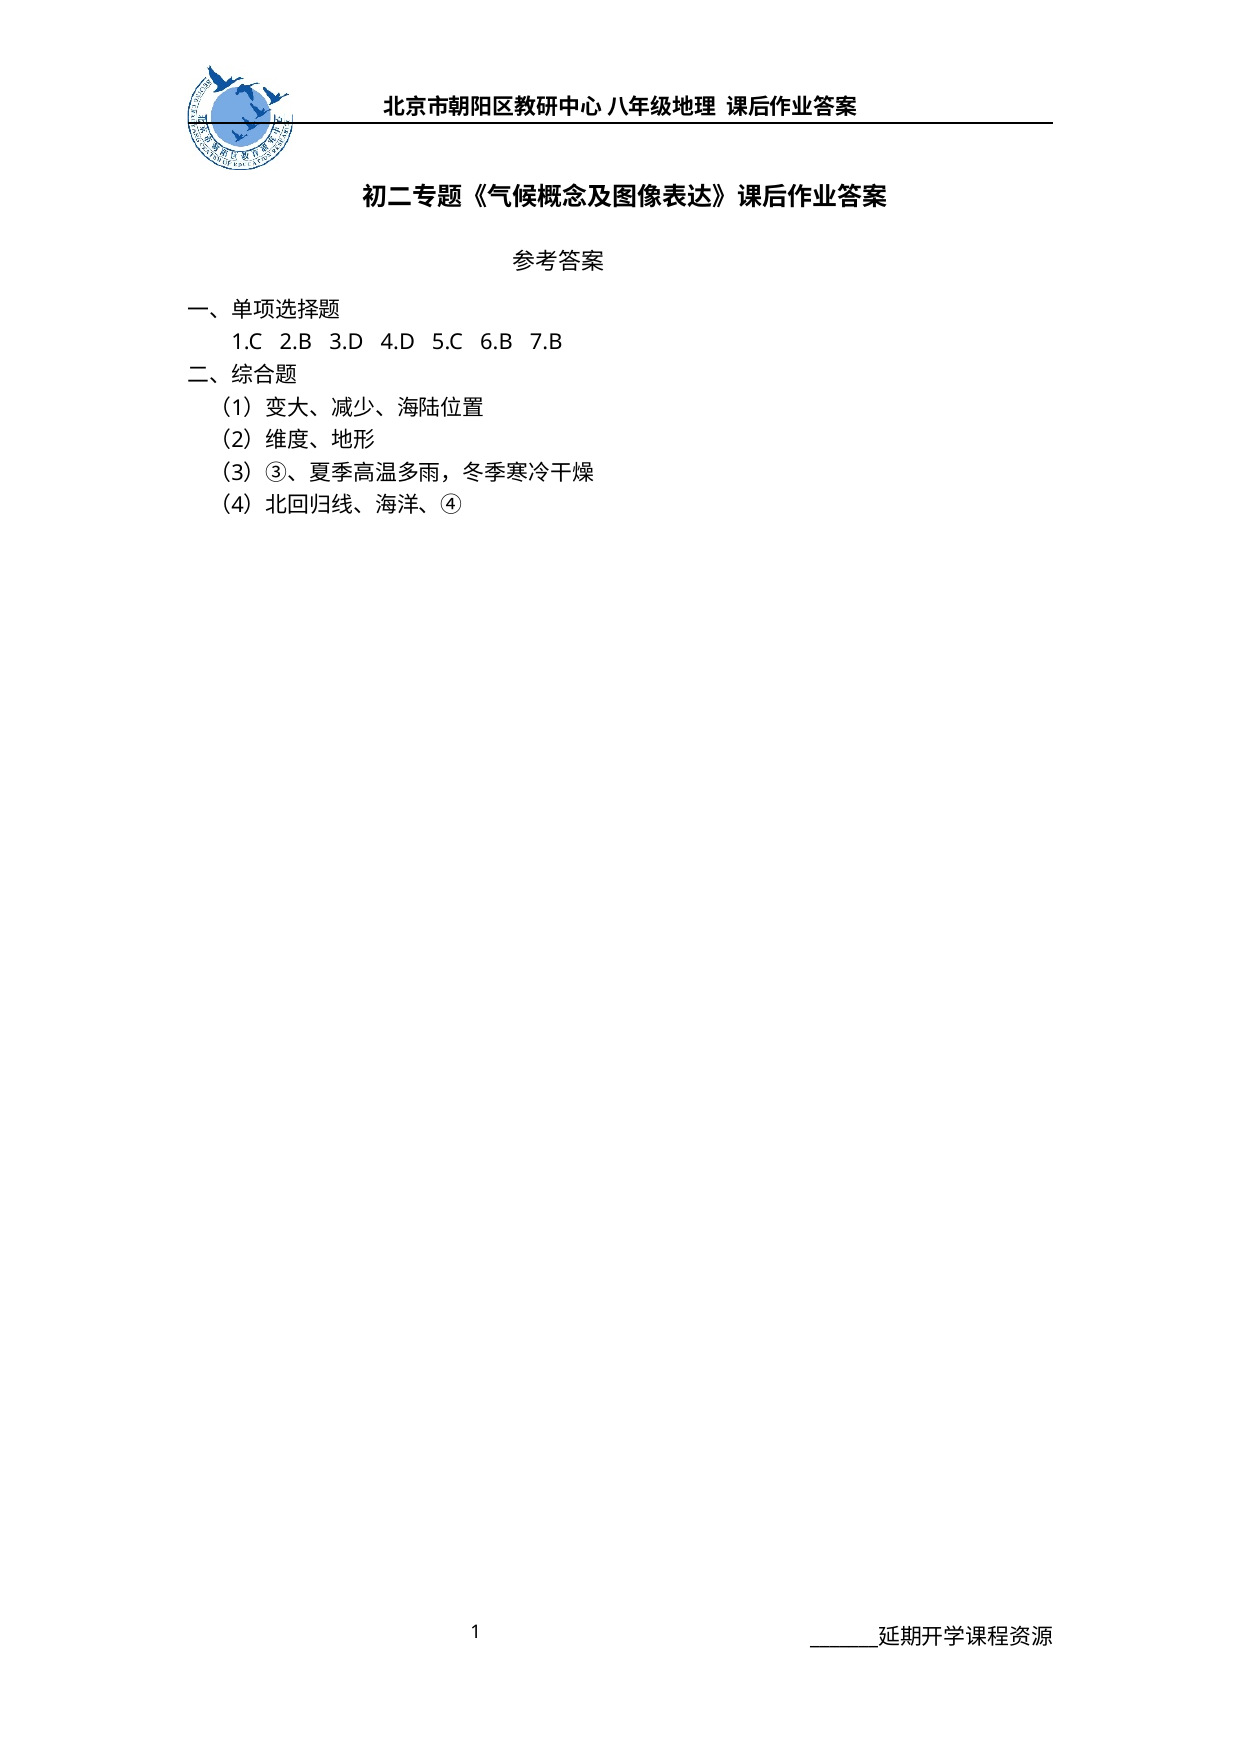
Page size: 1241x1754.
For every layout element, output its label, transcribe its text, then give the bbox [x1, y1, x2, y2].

text 二、综合题 [187, 357, 1053, 389]
list 单项选择题 [187, 292, 1053, 324]
text （4）北回归线、海洋、④ [187, 487, 1053, 519]
text 参考答案 [187, 227, 1053, 292]
text （3）③、夏季高温多雨，冬季寒冷干燥 [187, 454, 1053, 487]
text 初二专题《气候概念及图像表达》课后作业答案 [187, 162, 1053, 227]
picture [187, 65, 293, 162]
text （1）变大、减少、海陆位置 [187, 389, 1053, 422]
text 1.C 2.B 3.D 4.D 5.C 6.B 7.B [187, 324, 1053, 357]
text （2）维度、地形 [187, 422, 1053, 454]
